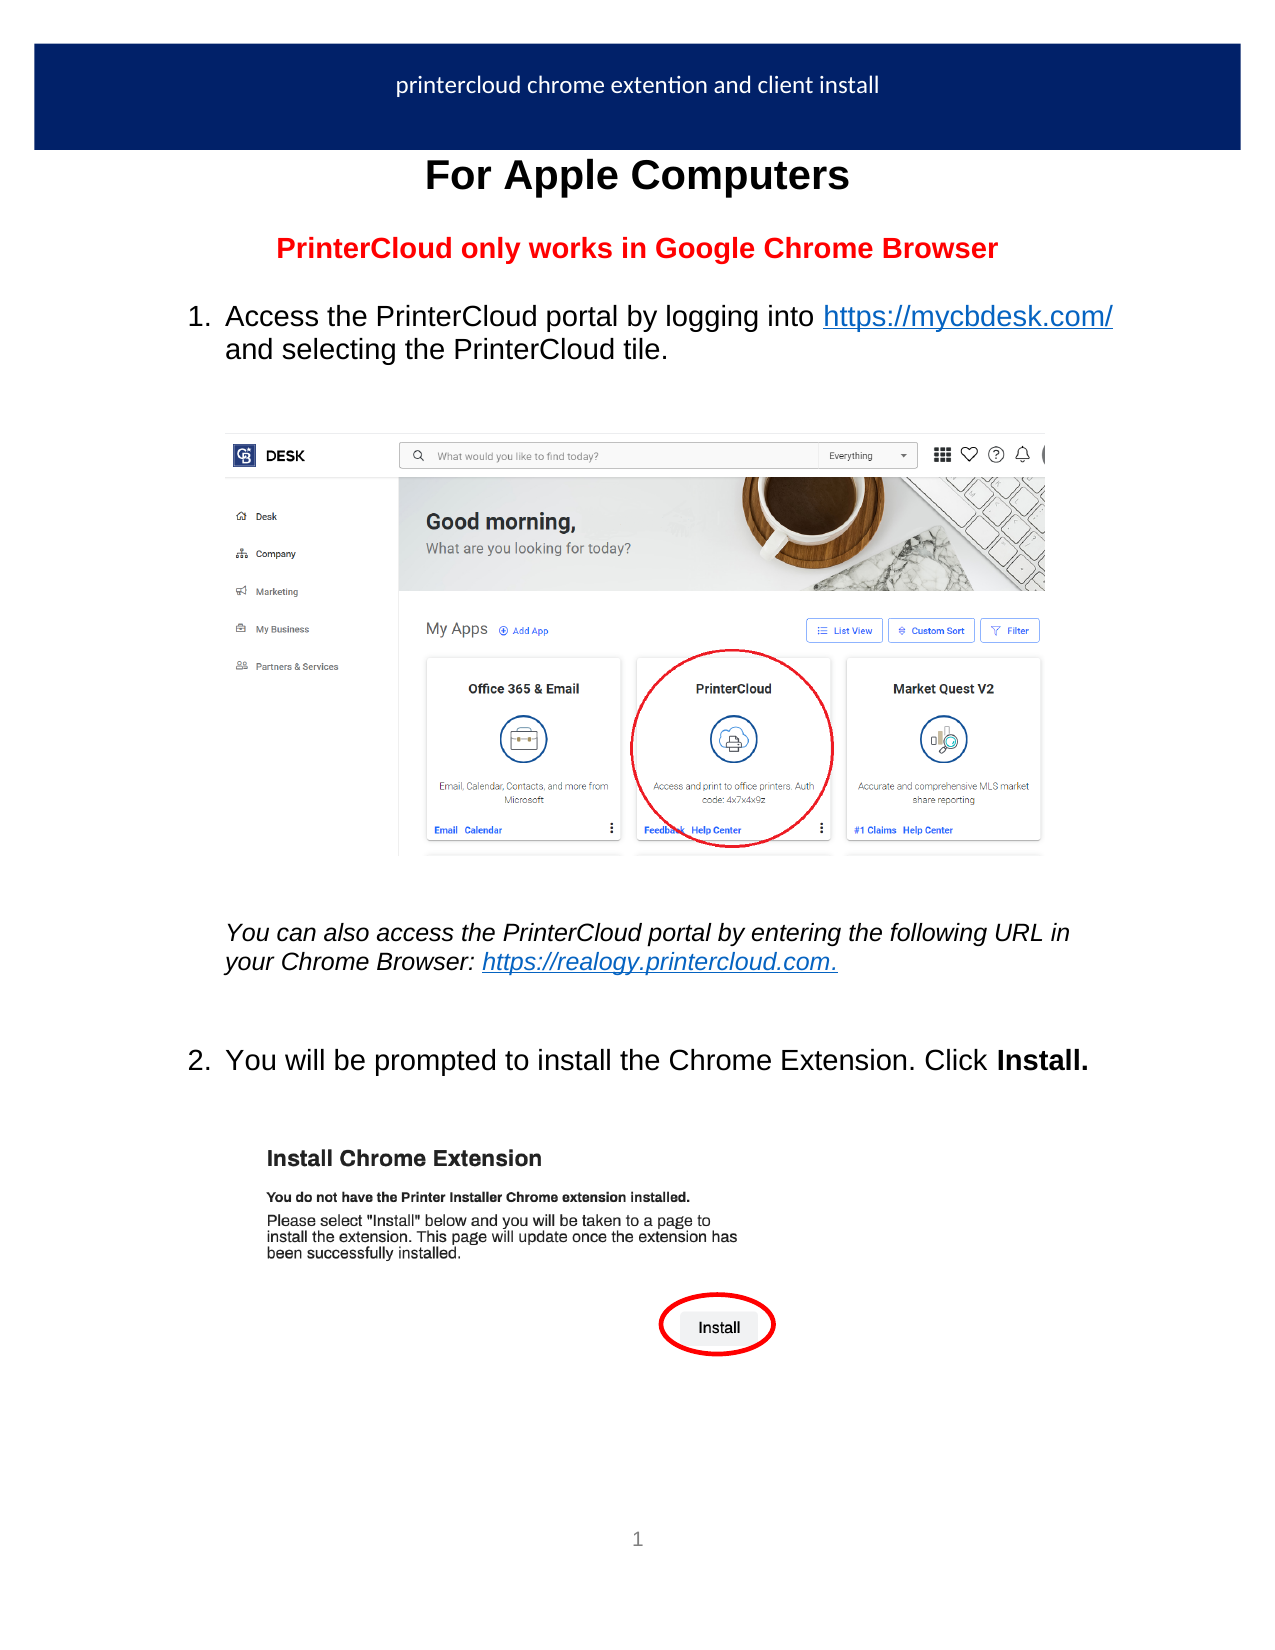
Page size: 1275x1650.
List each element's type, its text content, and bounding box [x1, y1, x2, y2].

list Access the PrinterCloud portal by logging into https://mycbdesk.com/ [187, 298, 1125, 332]
picture [225, 1076, 789, 1379]
picture [225, 432, 1076, 856]
list You can also access the PrinterCloud portal by entering the following URL in your Chrome Browser: https://realogy.printercloud.com. [225, 918, 1125, 975]
text For Apple Computers [150, 150, 1125, 198]
text PrinterCloud only works in Google Chrome Browser [150, 231, 1125, 265]
list and selecting the PrinterCloud tile. [225, 332, 1125, 366]
list You will be prompted to install the Chrome Extension. Click Install. [187, 1042, 1125, 1076]
